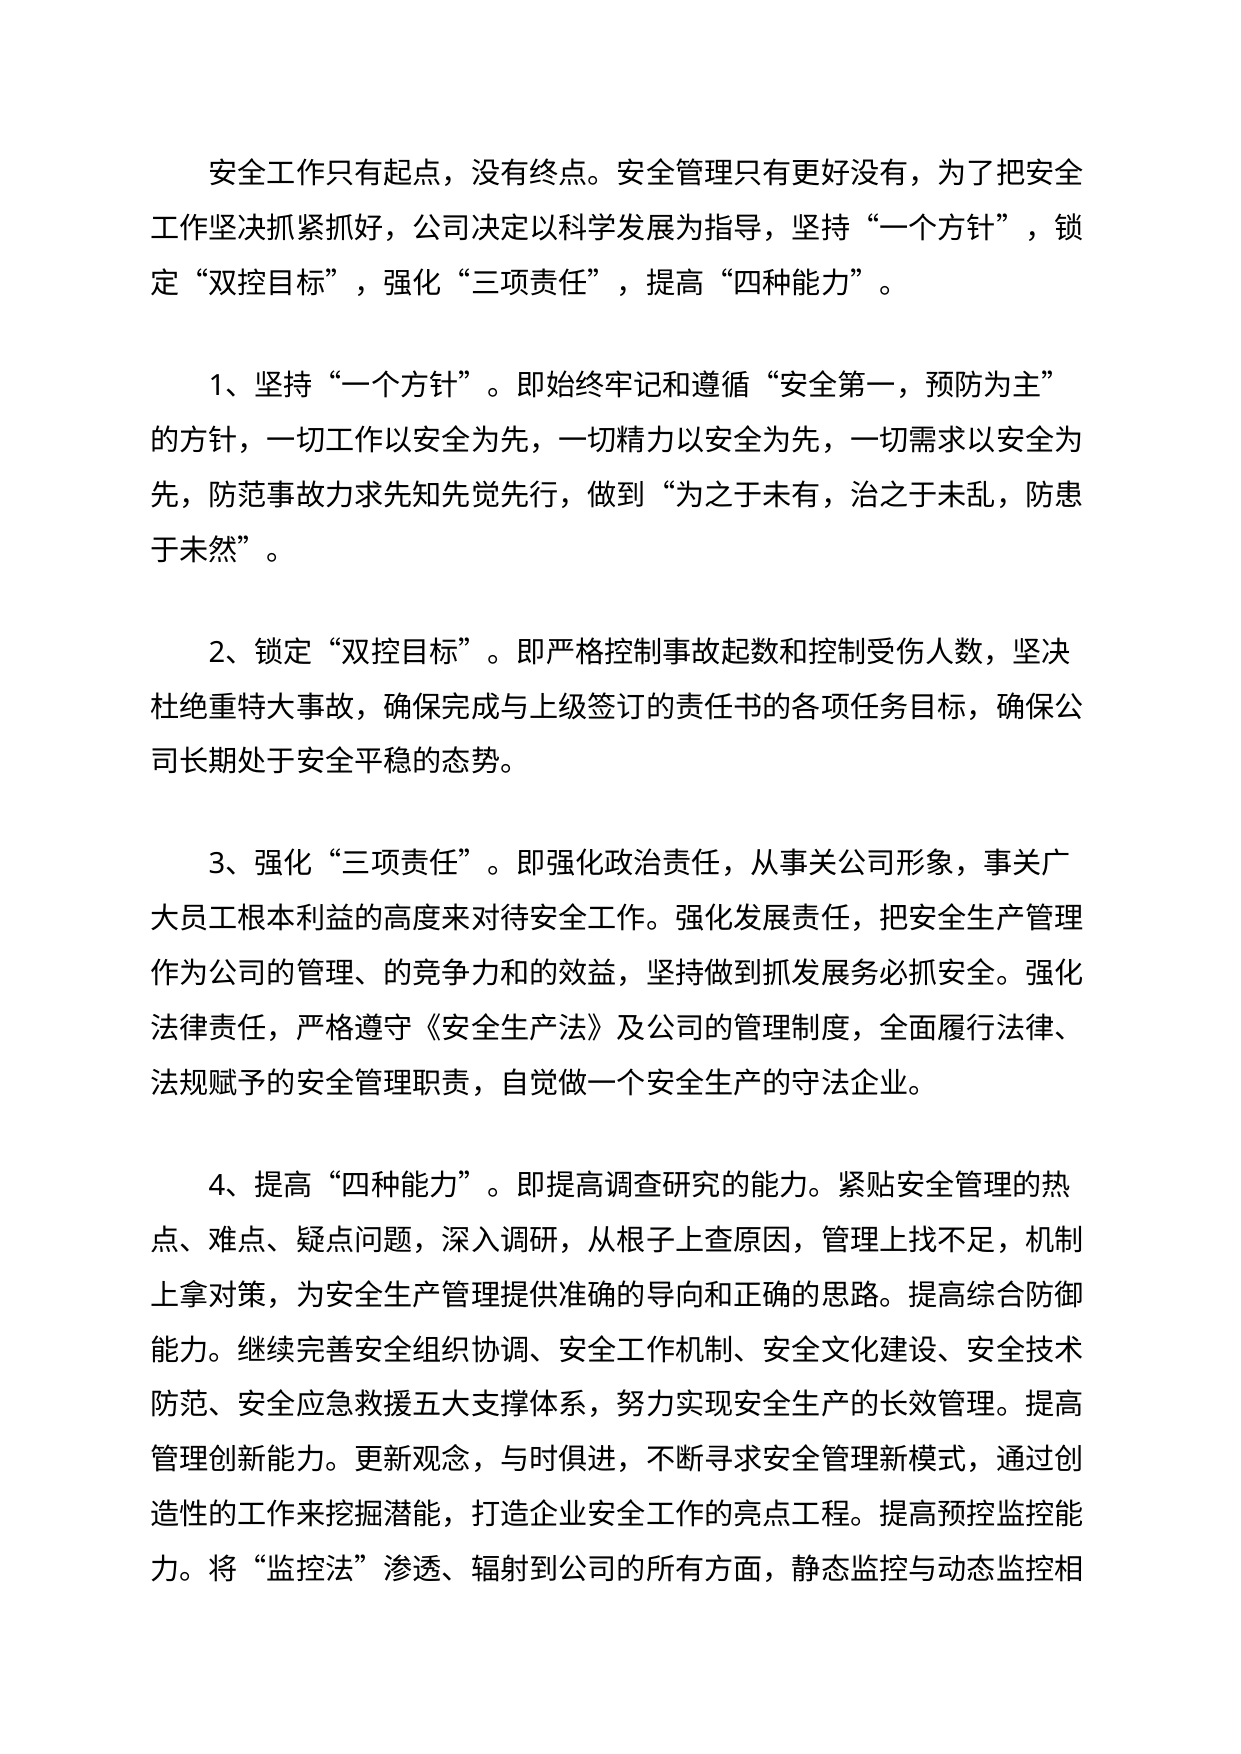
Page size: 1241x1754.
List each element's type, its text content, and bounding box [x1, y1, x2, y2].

text 1、坚持“一个方针”。即始终牢记和遵循“安全第一，预防为主”的方针，一切工作以安全为先，一切精力以安全为先，一切需求以安全为先，防范事故力求先知先觉先行，做到“为之于未有，治之于未乱，防患于未然”。 [150, 362, 1090, 569]
text 3、强化“三项责任”。即强化政治责任，从事关公司形象，事关广大员工根本利益的高度来对待安全工作。强化发展责任，把安全生产管理作为公司的管理、的竞争力和的效益，坚持做到抓发展务必抓安全。强化法律责任，严格遵守《安全生产法》及公司的管理制度，全面履行法律、法规赋予的安全管理职责，自觉做一个安全生产的守法企业。 [150, 840, 1090, 1102]
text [150, 1161, 1090, 1588]
text 2、锁定“双控目标”。即严格控制事故起数和控制受伤人数，坚决杜绝重特大事故，确保完成与上级签订的责任书的各项任务目标，确保公司长期处于安全平稳的态势。 [150, 628, 1090, 780]
text 安全工作只有起点，没有终点。安全管理只有更好没有，为了把安全工作坚决抓紧抓好，公司决定以科学发展为指导，坚持“一个方针”，锁定“双控目标”，强化“三项责任”，提高“四种能力”。 [150, 150, 1090, 302]
